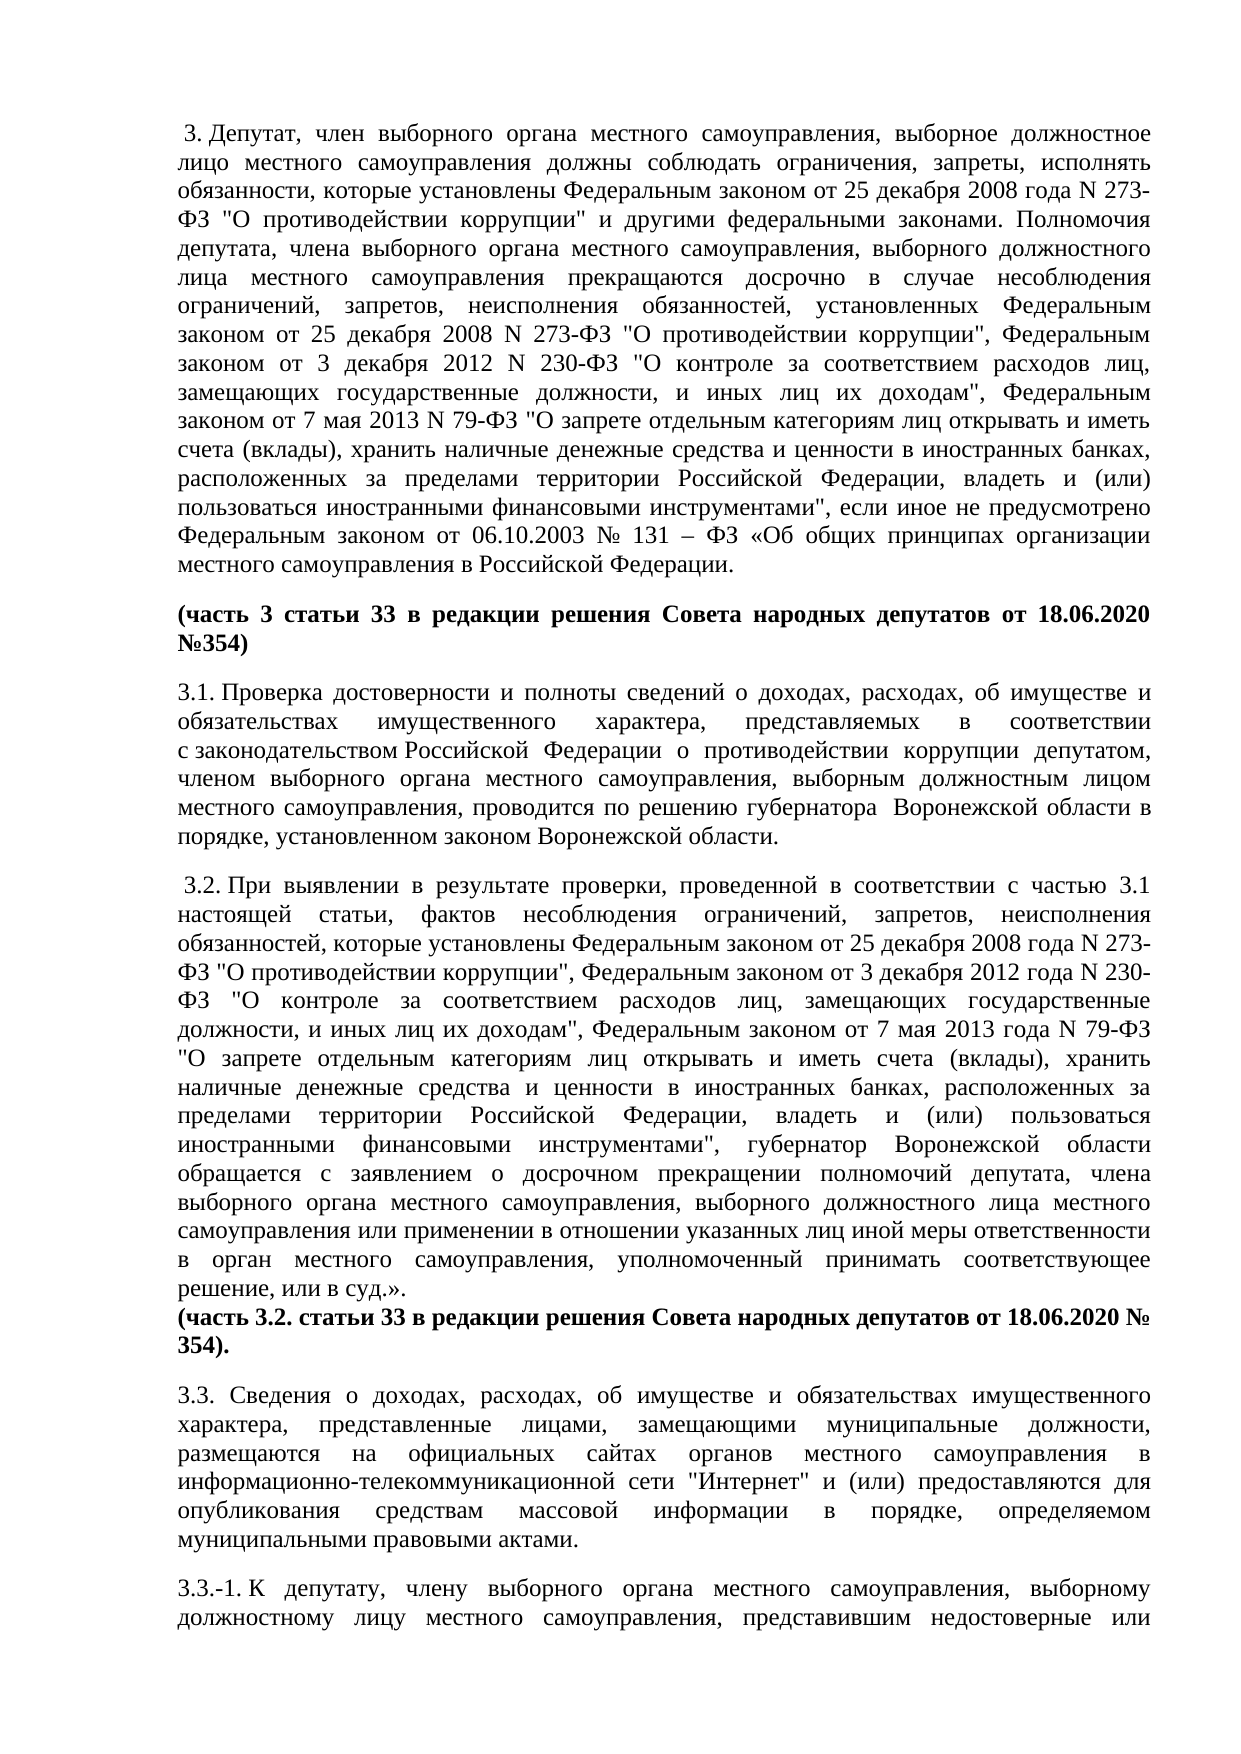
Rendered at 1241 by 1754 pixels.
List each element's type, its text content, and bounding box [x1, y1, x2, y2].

text (часть 3 статьи 33 в редакции решения Совета народных депутатов от 18.06.2020 №354) [177, 599, 1152, 656]
text 3.3. Сведения о доходах, расходах, об имуществе и обязательствах имущественного характера, представленные лицами, замещающими муниципальные должности, размещаются на официальных сайтах органов местного самоуправления в информационно-телекоммуникационной сети "Интернет" и (или) предоставляются для опубликования средствам массовой информации в порядке, определяемом муниципальными правовыми актами. [177, 1380, 1152, 1553]
text 3.2. При выявлении в результате проверки, проведенной в соответствии с частью 3.1 настоящей статьи, фактов несоблюдения ограничений, запретов, неисполнения обязанностей, которые установлены Федеральным законом от 25 декабря 2008 года N 273-ФЗ "О противодействии коррупции", Федеральным законом от 3 декабря 2012 года N 230-ФЗ "О контроле за соответствием расходов лиц, замещающих государственные должности, и иных лиц их доходам", Федеральным законом от 7 мая 2013 года N 79-ФЗ "О запрете отдельным категориям лиц открывать и иметь счета (вклады), хранить наличные денежные средства и ценности в иностранных банках, расположенных за пределами территории Российской Федерации, владеть и (или) пользоваться иностранными финансовыми инструментами", губернатор Воронежской области обращается с заявлением о досрочном прекращении полномочий депутата, члена выборного органа местного самоуправления, выборного должностного лица местного самоуправления или применении в отношении указанных лиц иной меры ответственности в орган местного самоуправления, уполномоченный принимать соответствующее решение, или в суд.». [177, 871, 1152, 1302]
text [177, 1573, 1152, 1631]
text (часть 3.2. статьи 33 в редакции решения Совета народных депутатов от 18.06.2020 № 354). [177, 1302, 1152, 1359]
text 3. Депутат, член выборного органа местного самоуправления, выборное должностное лицо местного самоуправления должны соблюдать ограничения, запреты, исполнять обязанности, которые установлены Федеральным законом от 25 декабря 2008 года N 273-ФЗ "О противодействии коррупции" и другими федеральными законами. Полномочия депутата, члена выборного органа местного самоуправления, выборного должностного лица местного самоуправления прекращаются досрочно в случае несоблюдения ограничений, запретов, неисполнения обязанностей, установленных Федеральным законом от 25 декабря 2008 N 273-ФЗ "О противодействии коррупции", Федеральным законом от 3 декабря 2012 N 230-ФЗ "О контроле за соответствием расходов лиц, замещающих государственные должности, и иных лиц их доходам", Федеральным законом от 7 мая 2013 N 79-ФЗ "О запрете отдельным категориям лиц открывать и иметь счета (вклады), хранить наличные денежные средства и ценности в иностранных банках, расположенных за пределами территории Российской Федерации, владеть и (или) пользоваться иностранными финансовыми инструментами", если иное не предусмотрено Федеральным законом от 06.10.2003 № 131 – ФЗ «Об общих принципах организации местного самоуправления в Российской Федерации. [177, 118, 1152, 578]
text 3.1. Проверка достоверности и полноты сведений о доходах, расходах, об имуществе и обязательствах имущественного характера, представляемых в соответствии с законодательством Российской Федерации о противодействии коррупции депутатом, членом выборного органа местного самоуправления, выборным должностным лицом местного самоуправления, проводится по решению губернатора Воронежской области в порядке, установленном законом Воронежской области. [177, 677, 1152, 850]
